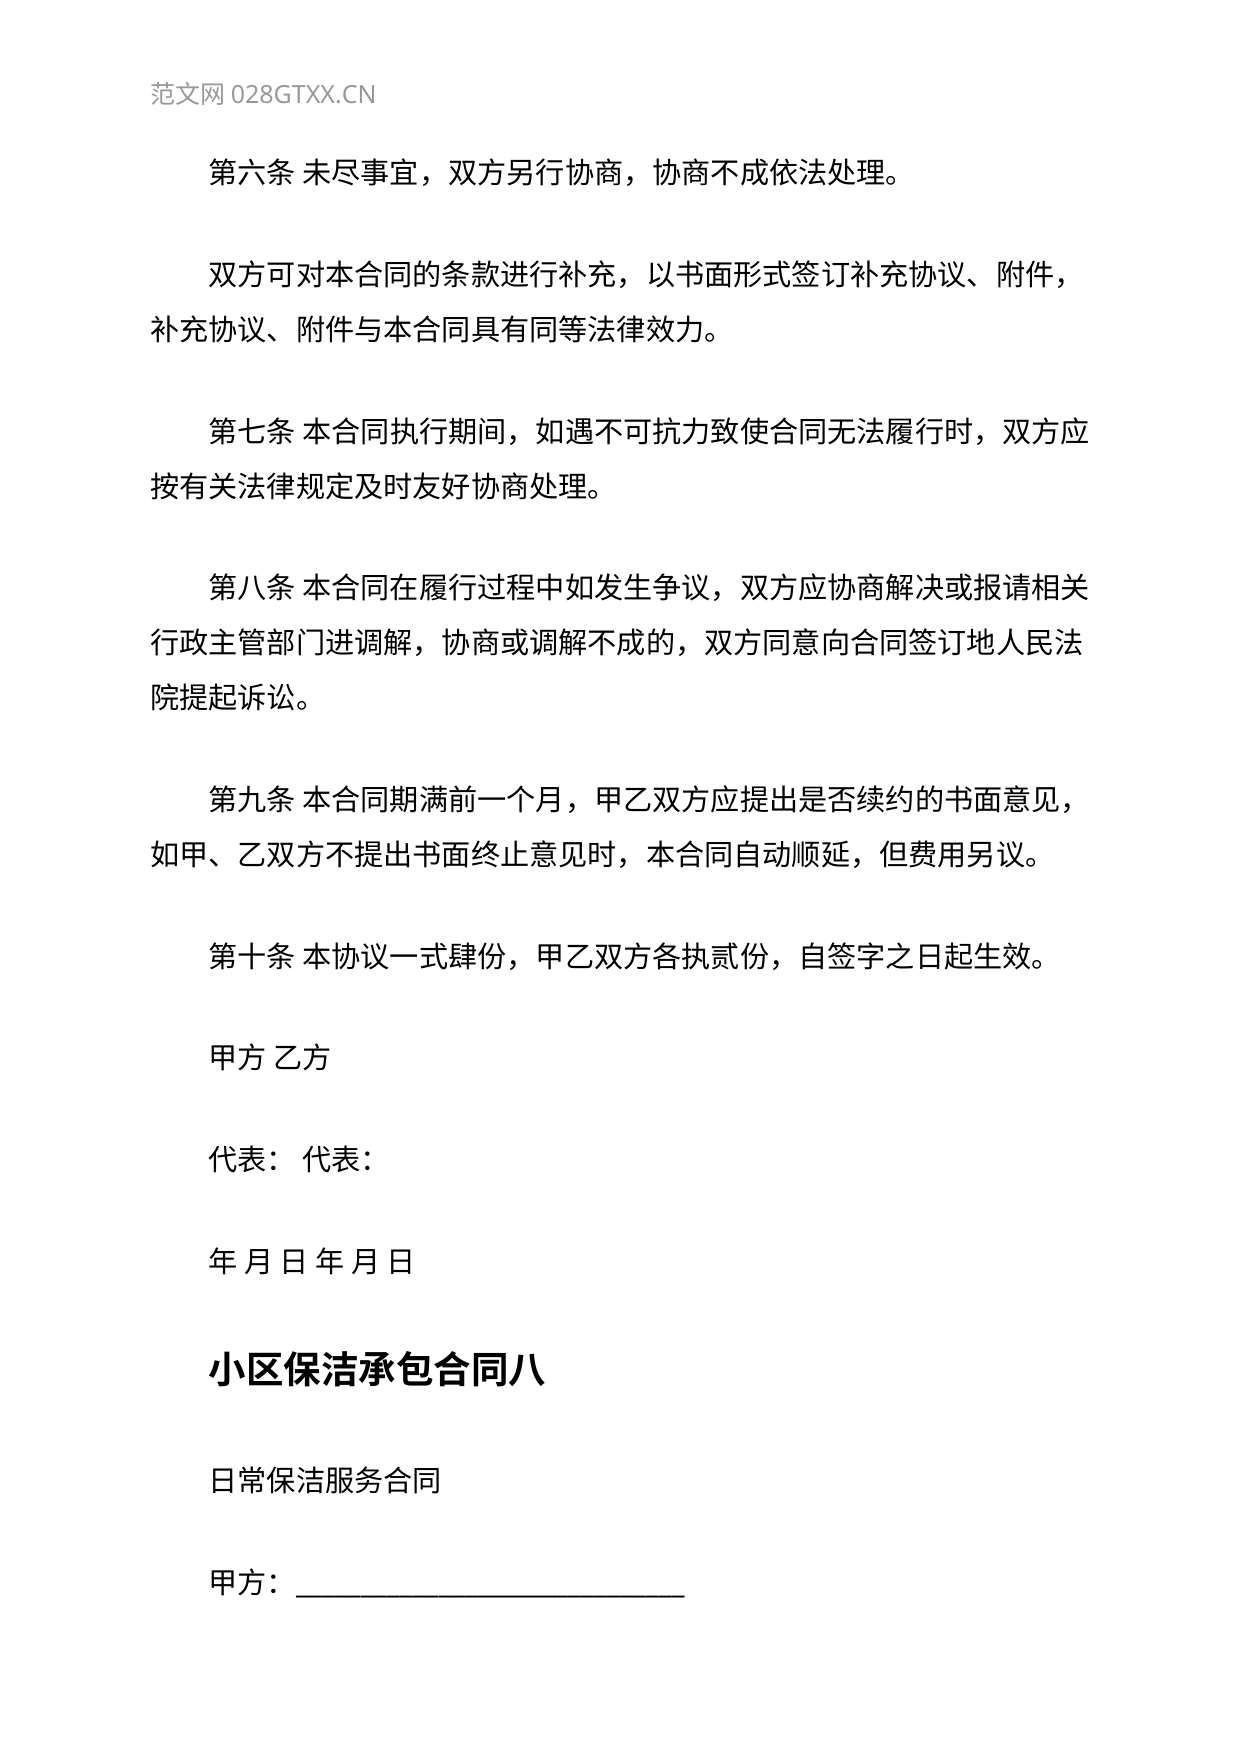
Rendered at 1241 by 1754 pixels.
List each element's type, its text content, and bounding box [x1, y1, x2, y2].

text 第九条 本合同期满前一个月，甲乙双方应提出是否续约的书面意见，如甲、乙双方不提出书面终止意见时，本合同自动顺延，但费用另议。 [150, 777, 1090, 874]
text 第八条 本合同在履行过程中如发生争议，双方应协商解决或报请相关行政主管部门进调解，协商或调解不成的，双方同意向合同签订地人民法院提起诉讼。 [150, 565, 1090, 717]
text 年 月 日 年 月 日 [150, 1239, 1090, 1281]
text 第十条 本协议一式肆份，甲乙双方各执贰份，自签字之日起生效。 [150, 933, 1090, 976]
text 日常保洁服务合同 [150, 1458, 1090, 1500]
text 第六条 未尽事宜，双方另行协商，协商不成依法处理。 [150, 150, 1090, 192]
text 双方可对本合同的条款进行补充，以书面形式签订补充协议、附件，补充协议、附件与本合同具有同等法律效力。 [150, 252, 1090, 349]
text 甲方：______________________________ [150, 1559, 1090, 1602]
text 代表： 代表： [150, 1137, 1090, 1179]
text 甲方 乙方 [150, 1035, 1090, 1077]
text 小区保洁承包合同八 [150, 1340, 1090, 1395]
text 第七条 本合同执行期间，如遇不可抗力致使合同无法履行时，双方应按有关法律规定及时友好协商处理。 [150, 408, 1090, 506]
